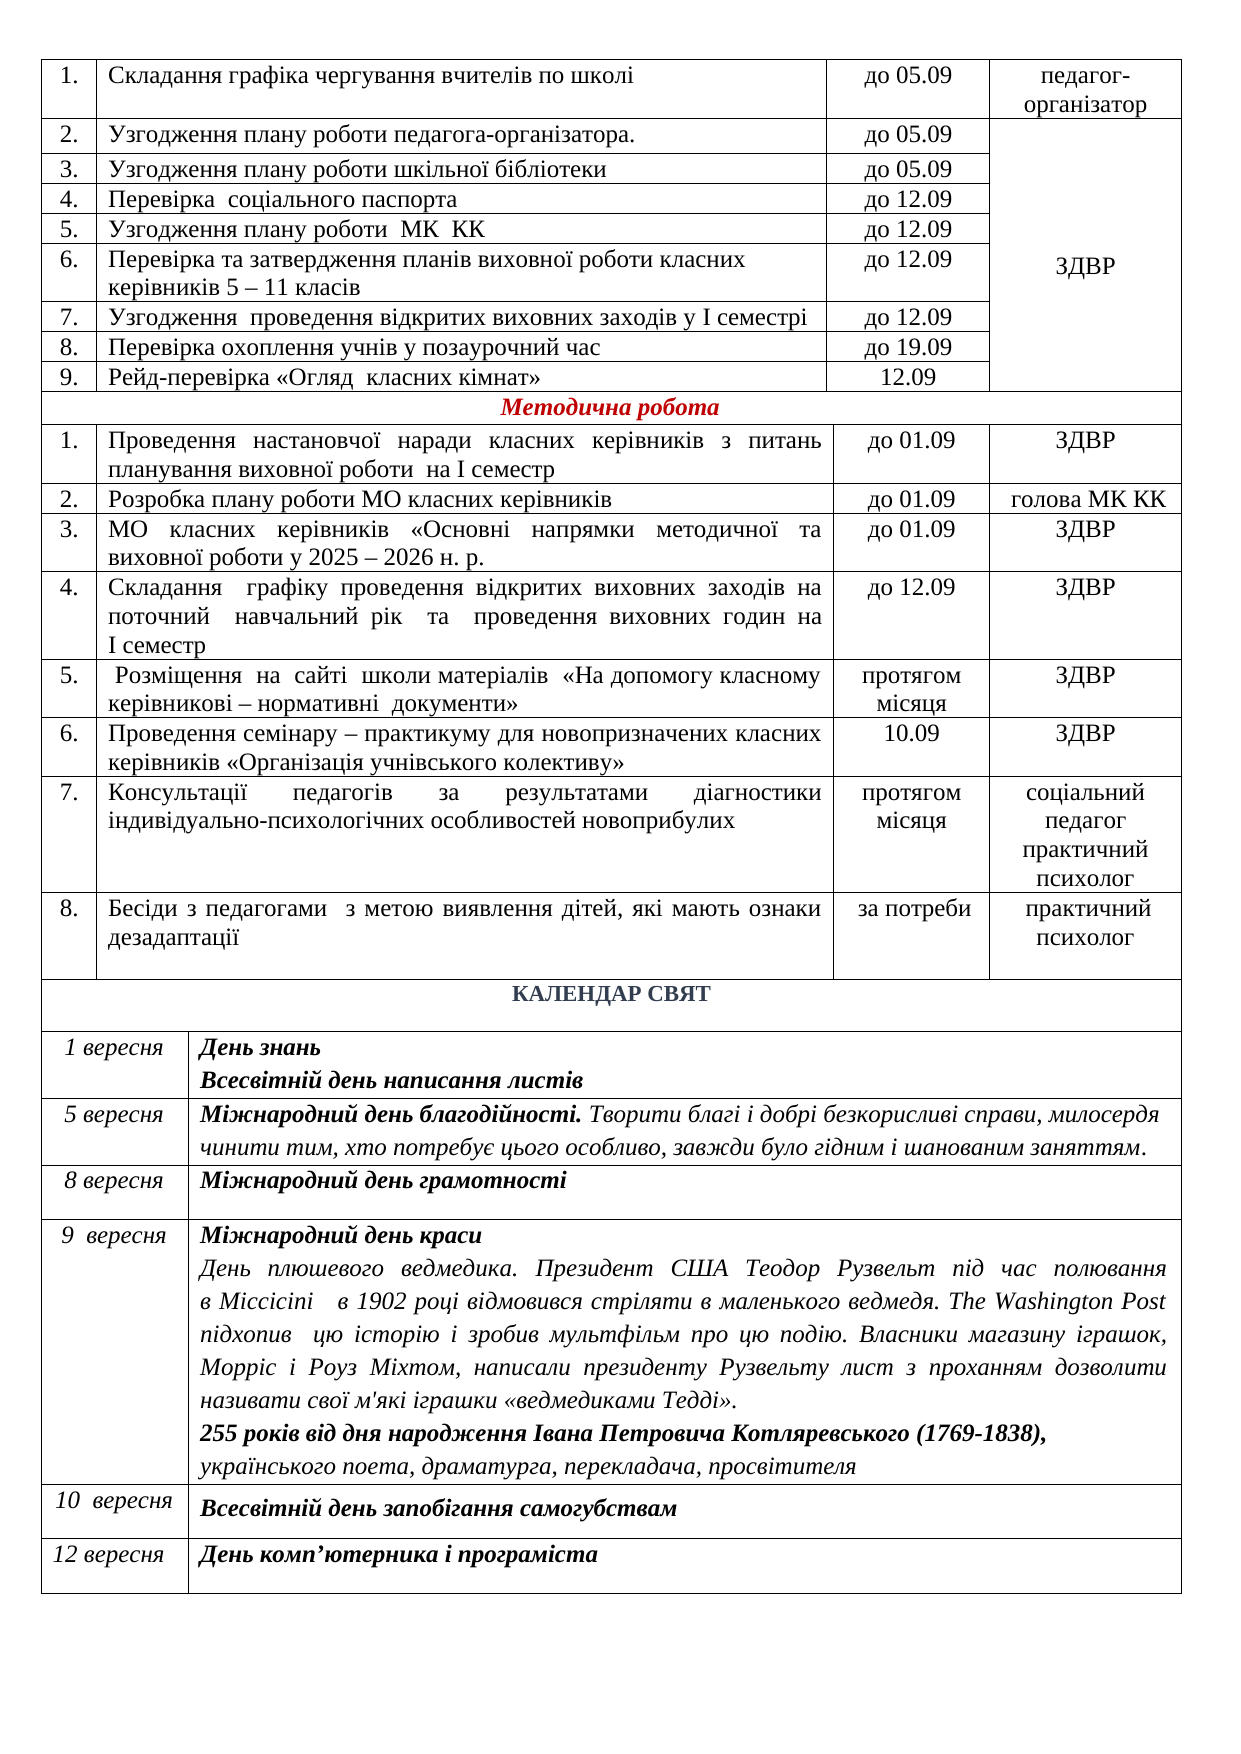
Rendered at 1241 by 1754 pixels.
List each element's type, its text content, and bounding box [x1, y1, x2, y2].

table_cell КАЛЕНДАР СВЯТ [42, 980, 1181, 1031]
table_cell Консультації педагогів за результатами діагностики індивідуально-психологічних особливостей новоприбулих [97, 777, 833, 892]
table_cell практичний психолог [990, 893, 1181, 979]
table_cell Перевірка та затвердження планів виховної роботи класних керівників 5 – 11 класів [97, 244, 826, 301]
table_cell голова МК КК [990, 484, 1181, 513]
table_cell до 12.09 [827, 302, 989, 331]
table_cell ЗДВР [990, 660, 1181, 717]
table_cell Бесіди з педагогами з метою виявлення дітей, які мають ознаки дезадаптації [97, 893, 833, 979]
table_cell Узгодження плану роботи педагога-організатора. [97, 119, 826, 153]
table_cell Розробка плану роботи МО класних керівників [97, 484, 833, 513]
table_cell Розміщення на сайті школи матеріалів «На допомогу класному керівникові – нормативні документи» [97, 660, 833, 717]
table_cell до 12.09 [834, 572, 989, 659]
table_cell до 12.09 [827, 184, 989, 213]
table_cell Міжнародний день грамотності [189, 1166, 1181, 1219]
table_cell 4. [42, 572, 96, 659]
table_cell 10.09 [834, 718, 989, 776]
table_cell до 05.09 [827, 60, 989, 118]
table_cell 6. [42, 718, 96, 776]
table_cell 1. [42, 425, 96, 483]
table_cell Узгодження проведення відкритих виховних заходів у I семестрі [97, 302, 826, 331]
table_cell 1 вересня [42, 1032, 188, 1098]
table_cell до 01.09 [834, 425, 989, 483]
table_cell 8 вересня [42, 1166, 188, 1219]
table_cell 3. [42, 514, 96, 571]
table_cell до 12.09 [827, 244, 989, 301]
table_cell до 01.09 [834, 484, 989, 513]
table_cell 12 вересня [42, 1539, 188, 1593]
table_cell Міжнародний день благодійності. Творити благі і добрі безкорисливі справи, милосердя чинити тим, хто потребує цього особливо, завжди було гідним і шанованим заняттям. [189, 1099, 1181, 1164]
table_cell Проведення семінару – практикуму для новопризначених класних керівників «Організація учнівського колективу» [97, 718, 833, 776]
table_cell протягом місяця [834, 660, 989, 717]
table_cell Складання графіку проведення відкритих виховних заходів на поточний навчальний рік та проведення виховних годин на І семестр [97, 572, 833, 659]
table_cell до 05.09 [827, 154, 989, 183]
table_cell Рейд-перевірка «Огляд класних кімнат» [97, 362, 826, 391]
table_cell соціальний педагог практичний психолог [990, 777, 1181, 892]
table_cell Складання графіка чергування вчителів по школі [97, 60, 826, 118]
table_cell 6. [42, 244, 96, 301]
table_cell ЗДВР [990, 425, 1181, 483]
table_cell ЗДВР [990, 514, 1181, 571]
table_cell Узгодження плану роботи МК КК [97, 214, 826, 243]
table_cell Всесвітній день запобігання самогубствам [189, 1485, 1181, 1538]
table_cell День комп’ютерника і програміста [189, 1539, 1181, 1593]
table_cell за потреби [834, 893, 989, 979]
table_cell педагог-організатор [990, 60, 1181, 118]
table_cell Узгодження плану роботи шкільної бібліотеки [97, 154, 826, 183]
table_cell 5 вересня [42, 1099, 188, 1164]
table_cell 5. [42, 660, 96, 717]
table_cell 7. [42, 777, 96, 892]
table_cell День знань Всесвітній день написання листів [189, 1032, 1181, 1098]
table_cell ЗДВР [990, 718, 1181, 776]
table_cell до 05.09 [827, 119, 989, 153]
table_cell МО класних керівників «Основні напрямки методичної та виховної роботи у 2025 – 2026 н. р. [97, 514, 833, 571]
table_cell Методична робота [42, 392, 1181, 424]
table_cell 2. [42, 119, 96, 153]
table_cell 10 вересня [42, 1485, 188, 1538]
table_cell до 12.09 [827, 214, 989, 243]
table_cell протягом місяця [834, 777, 989, 892]
table_cell Перевірка соціального паспорта [97, 184, 826, 213]
table_cell до 19.09 [827, 332, 989, 361]
table_cell Перевірка охоплення учнів у позаурочний час [97, 332, 826, 361]
table_cell ЗДВР [990, 572, 1181, 659]
table_cell 9 вересня [42, 1220, 188, 1484]
table_cell 8. [42, 893, 96, 979]
table_cell 1. [42, 60, 96, 118]
table_cell ЗДВР [990, 119, 1181, 391]
table_cell до 01.09 [834, 514, 989, 571]
table_cell 12.09 [827, 362, 989, 391]
table_cell Міжнародний день краси День плюшевого ведмедика. Президент США Теодор Рузвельт під час полювання в Міссісіпі в 1902 році відмовився стріляти в маленького ведмедя. The Washington Post підхопив цю історію і зробив мультфільм про цю подію. Власники магазину іграшок, Морріс і Роуз Міхтом, написали президенту Рузвельту лист з проханням дозволити називати свої м'які іграшки «ведмедиками Тедді». 255 років від дня народження Івана Петровича Котляревського (1769-1838), українського поета, драматурга, перекладача, просвітителя [189, 1220, 1181, 1484]
table_cell Проведення настановчої наради класних керівників з питань планування виховної роботи на І семестр [97, 425, 833, 483]
